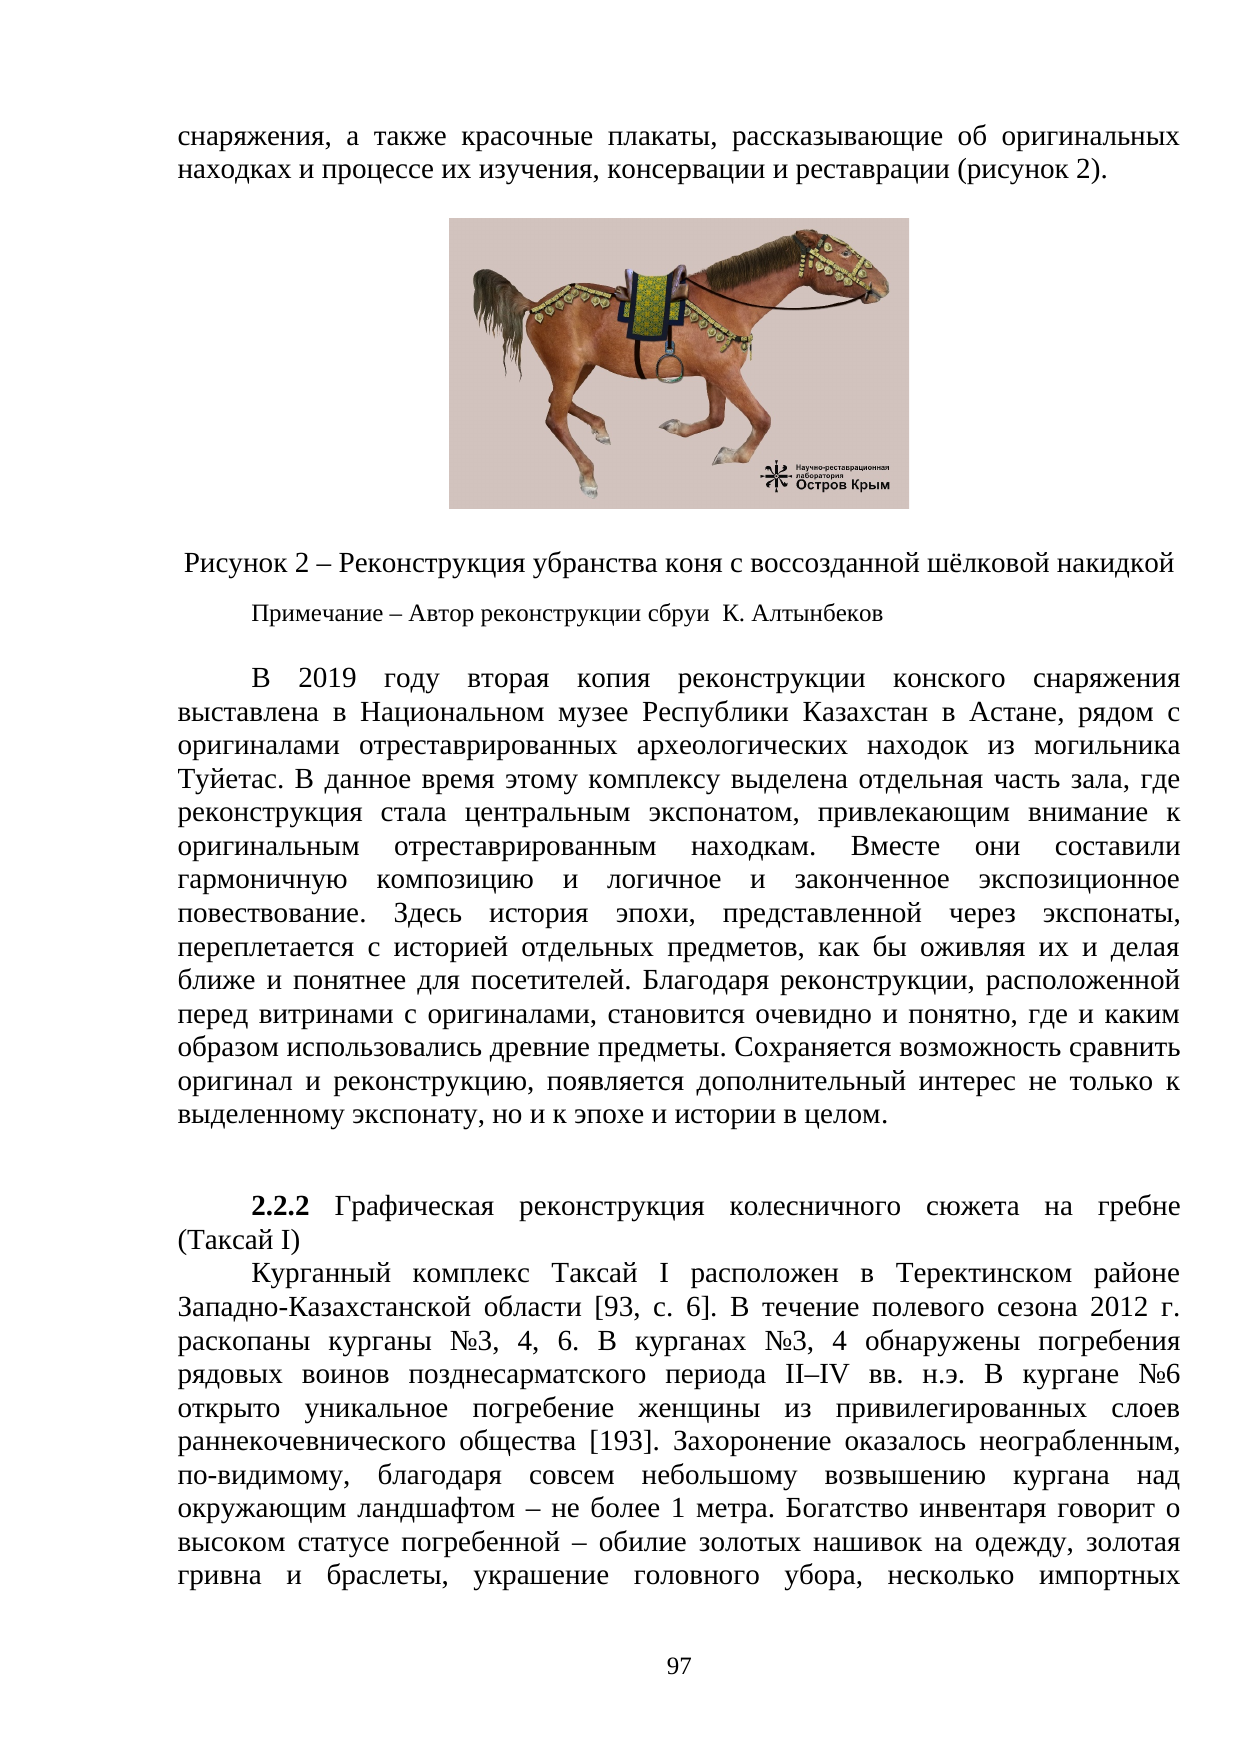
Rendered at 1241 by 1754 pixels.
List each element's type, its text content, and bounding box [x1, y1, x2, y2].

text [177, 118, 1181, 185]
subtitle 2.2.2 Графическая реконструкция колесничного сюжета на гребне (Таксай I) [177, 1188, 1181, 1256]
text В 2019 году вторая копия реконструкции конского снаряжения выставлена в Национальном музее Республики Казахстан в Астане, рядом с оригиналами отреставрированных археологических находок из могильника Туйетас. В данное время этому комплексу выделена отдельная часть зала, где реконструкция стала центральным экспонатом, привлекающим внимание к оригинальным отреставрированным находкам. Вместе они составили гармоничную композицию и логичное и законченное экспозиционное повествование. Здесь история эпохи, представленной через экспонаты, переплетается с историей отдельных предметов, как бы оживляя их и делая ближе и понятнее для посетителей. Благодаря реконструкции, расположенной перед витринами с оригиналами, становится очевидно и понятно, где и каким образом использовались древние предметы. Сохраняется возможность сравнить оригинал и реконструкцию, появляется дополнительный интерес не только к выделенному экспонату, но и к эпохе и истории в целом. [177, 660, 1181, 1130]
text Примечание – Автор реконструкции сбруи К. Алтынбеков [177, 598, 1181, 627]
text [177, 1256, 1181, 1591]
text Рисунок 2 – Реконструкция убранства коня с воссозданной шёлковой накидкой [177, 545, 1181, 579]
picture [449, 218, 910, 509]
